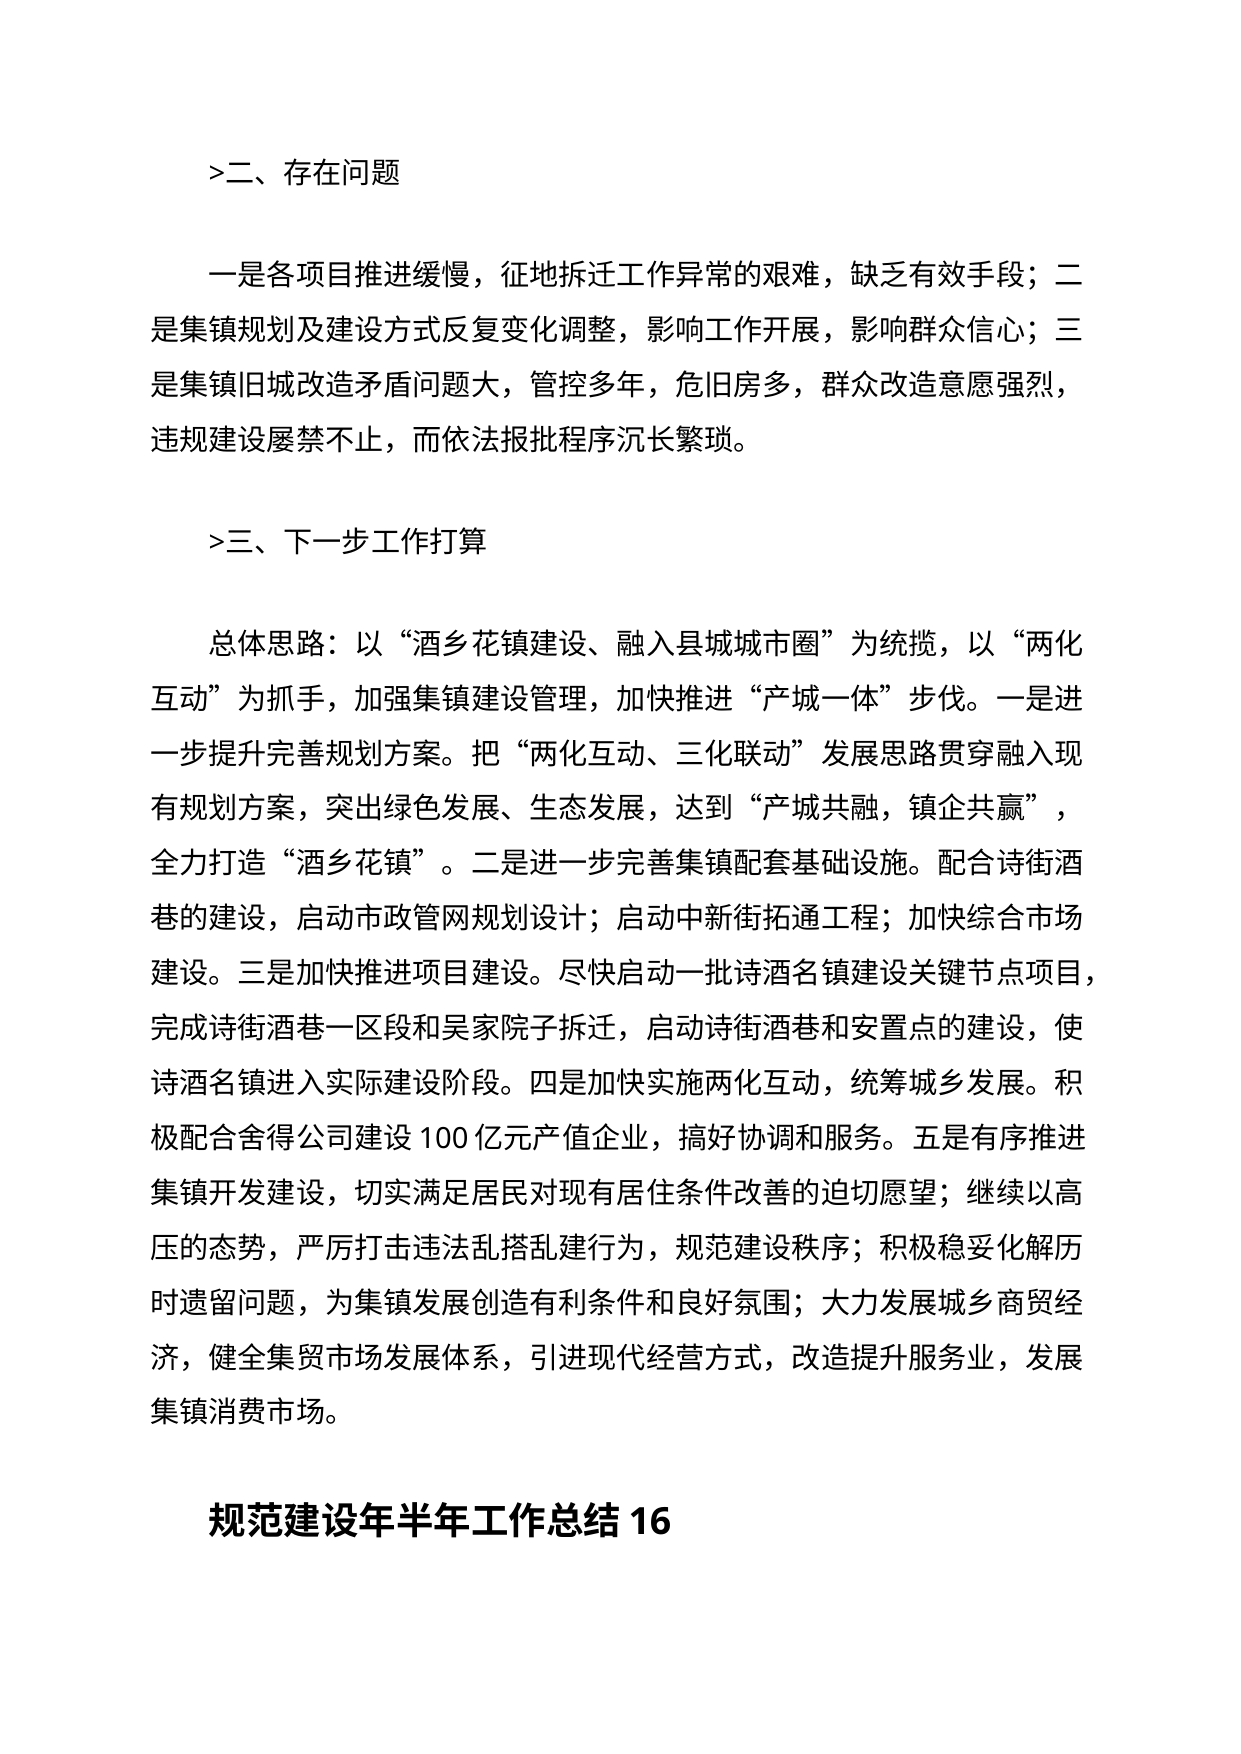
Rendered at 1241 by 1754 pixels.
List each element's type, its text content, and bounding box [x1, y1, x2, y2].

text 总体思路：以“酒乡花镇建设、融入县城城市圈”为统揽，以“两化互动”为抓手，加强集镇建设管理，加快推进“产城一体”步伐。一是进一步提升完善规划方案。把“两化互动、三化联动”发展思路贯穿融入现有规划方案，突出绿色发展、生态发展，达到“产城共融，镇企共赢”，全力打造“酒乡花镇”。二是进一步完善集镇配套基础设施。配合诗街酒巷的建设，启动市政管网规划设计；启动中新街拓通工程；加快综合市场建设。三是加快推进项目建设。尽快启动一批诗酒名镇建设关键节点项目，完成诗街酒巷一区段和吴家院子拆迁，启动诗街酒巷和安置点的建设，使诗酒名镇进入实际建设阶段。四是加快实施两化互动，统筹城乡发展。积极配合舍得公司建设100亿元产值企业，搞好协调和服务。五是有序推进集镇开发建设，切实满足居民对现有居住条件改善的迫切愿望；继续以高压的态势，严厉打击违法乱搭乱建行为，规范建设秩序；积极稳妥化解历时遗留问题，为集镇发展创造有利条件和良好氛围；大力发展城乡商贸经济，健全集贸市场发展体系，引进现代经营方式，改造提升服务业，发展集镇消费市场。 [150, 620, 1090, 1431]
text >三、下一步工作打算 [150, 518, 1090, 561]
text >二、存在问题 [150, 150, 1090, 192]
text 一是各项目推进缓慢，征地拆迁工作异常的艰难，缺乏有效手段；二是集镇规划及建设方式反复变化调整，影响工作开展，影响群众信心；三是集镇旧城改造矛盾问题大，管控多年，危旧房多，群众改造意愿强烈，违规建设屡禁不止，而依法报批程序沉长繁琐。 [150, 252, 1090, 459]
text 规范建设年半年工作总结16 [150, 1491, 1090, 1545]
